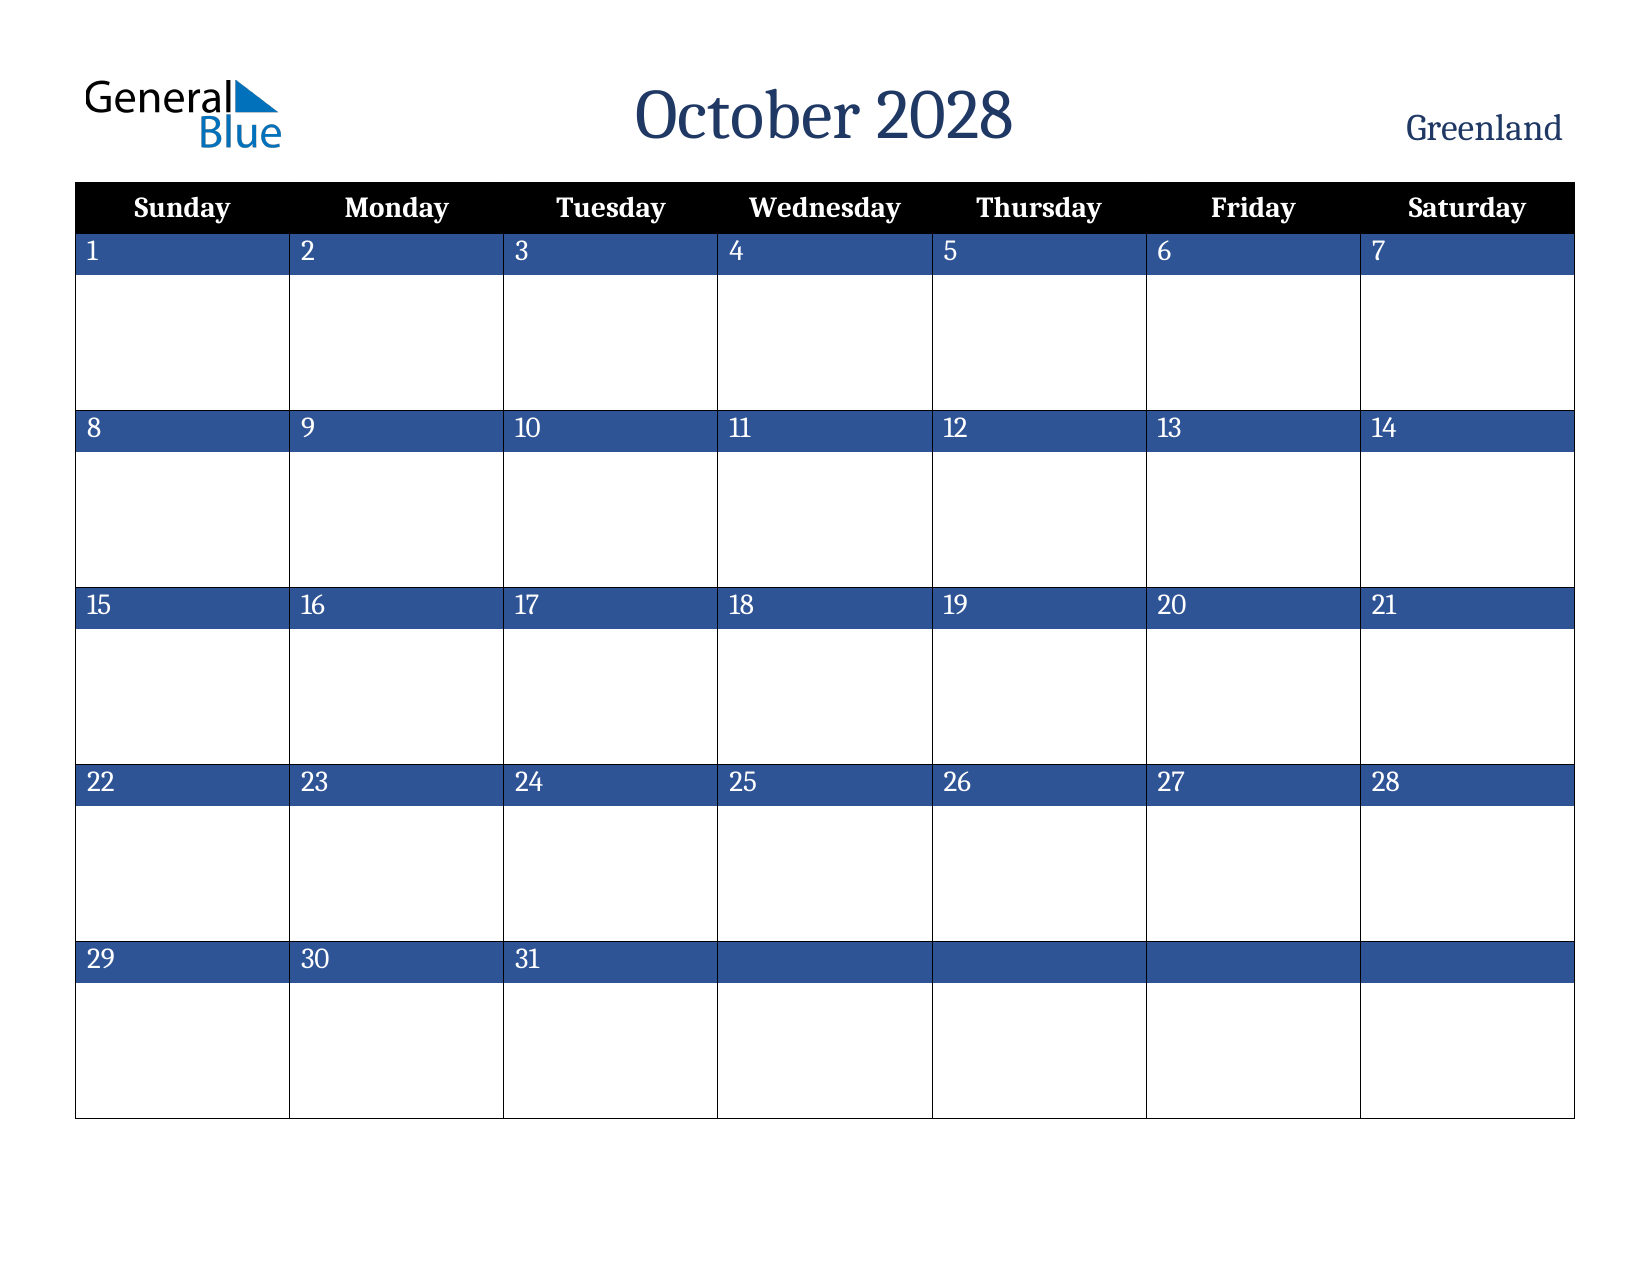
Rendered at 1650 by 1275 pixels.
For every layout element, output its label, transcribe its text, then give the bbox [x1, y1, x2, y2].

table_cell Sunday [76, 183, 289, 233]
table_cell 11 [718, 411, 932, 452]
table_cell 23 [290, 765, 503, 806]
table_cell [290, 806, 503, 941]
table_cell 19 [933, 588, 1146, 629]
table_cell 13 [1147, 411, 1360, 452]
table_cell 18 [718, 588, 932, 629]
table_cell Wednesday [718, 183, 932, 233]
table_cell [933, 275, 1146, 410]
table_cell 15 [76, 588, 289, 629]
table_cell 7 [1361, 234, 1574, 275]
table_cell [504, 629, 717, 764]
table_cell Saturday [1361, 183, 1574, 233]
picture [86, 80, 281, 148]
table_header October 2028 [504, 75, 1146, 182]
table_cell 12 [933, 411, 1146, 452]
table_cell [76, 275, 289, 410]
table_cell [76, 983, 289, 1118]
table_cell [290, 452, 503, 587]
table_cell Thursday [933, 183, 1146, 233]
table_cell [933, 629, 1146, 764]
table_cell 27 [1147, 765, 1360, 806]
table_cell [504, 983, 717, 1118]
table_cell 3 [504, 234, 717, 275]
table_cell [76, 452, 289, 587]
table_cell 6 [1147, 234, 1360, 275]
table_cell 26 [933, 765, 1146, 806]
table_cell 25 [718, 765, 932, 806]
table_cell [504, 452, 717, 587]
table_cell [290, 629, 503, 764]
table_cell [1361, 942, 1574, 983]
table_cell [1147, 983, 1360, 1118]
table_cell [933, 983, 1146, 1118]
table_cell [1361, 806, 1574, 941]
table_cell [290, 275, 503, 410]
table_cell 31 [504, 942, 717, 983]
table_cell 24 [504, 765, 717, 806]
table_cell [504, 806, 717, 941]
table_cell [718, 983, 932, 1118]
table_cell 22 [76, 765, 289, 806]
table_cell 2 [290, 234, 503, 275]
table_cell [718, 942, 932, 983]
table_cell [933, 452, 1146, 587]
table_cell 5 [933, 234, 1146, 275]
table_cell 30 [290, 942, 503, 983]
table_cell 16 [290, 588, 503, 629]
table_cell [1147, 452, 1360, 587]
table_cell [290, 983, 503, 1118]
table_cell [1147, 275, 1360, 410]
table_cell 20 [1147, 588, 1360, 629]
table_cell [1147, 942, 1360, 983]
table_cell [1361, 452, 1574, 587]
table_cell [1361, 629, 1574, 764]
table_cell [1361, 275, 1574, 410]
table_cell Monday [290, 183, 503, 233]
table_cell 8 [76, 411, 289, 452]
table_header [76, 75, 503, 182]
table_cell 29 [76, 942, 289, 983]
table_cell [504, 275, 717, 410]
table_cell [76, 629, 289, 764]
table_cell [1147, 629, 1360, 764]
table_header Greenland [1146, 75, 1574, 182]
table_cell 17 [504, 588, 717, 629]
table_cell 1 [76, 234, 289, 275]
table_cell [718, 275, 932, 410]
table_cell Tuesday [504, 183, 717, 233]
table_cell [1147, 806, 1360, 941]
table_cell 4 [718, 234, 932, 275]
table_cell [76, 806, 289, 941]
table_cell 28 [1361, 765, 1574, 806]
table_cell Friday [1147, 183, 1360, 233]
table_cell [933, 806, 1146, 941]
table_cell 21 [1361, 588, 1574, 629]
table_cell [718, 806, 932, 941]
table_cell [933, 942, 1146, 983]
table_cell [1361, 983, 1574, 1118]
table_cell 10 [504, 411, 717, 452]
table_cell [718, 452, 932, 587]
table_cell [718, 629, 932, 764]
table_cell 14 [1361, 411, 1574, 452]
table_cell 9 [290, 411, 503, 452]
